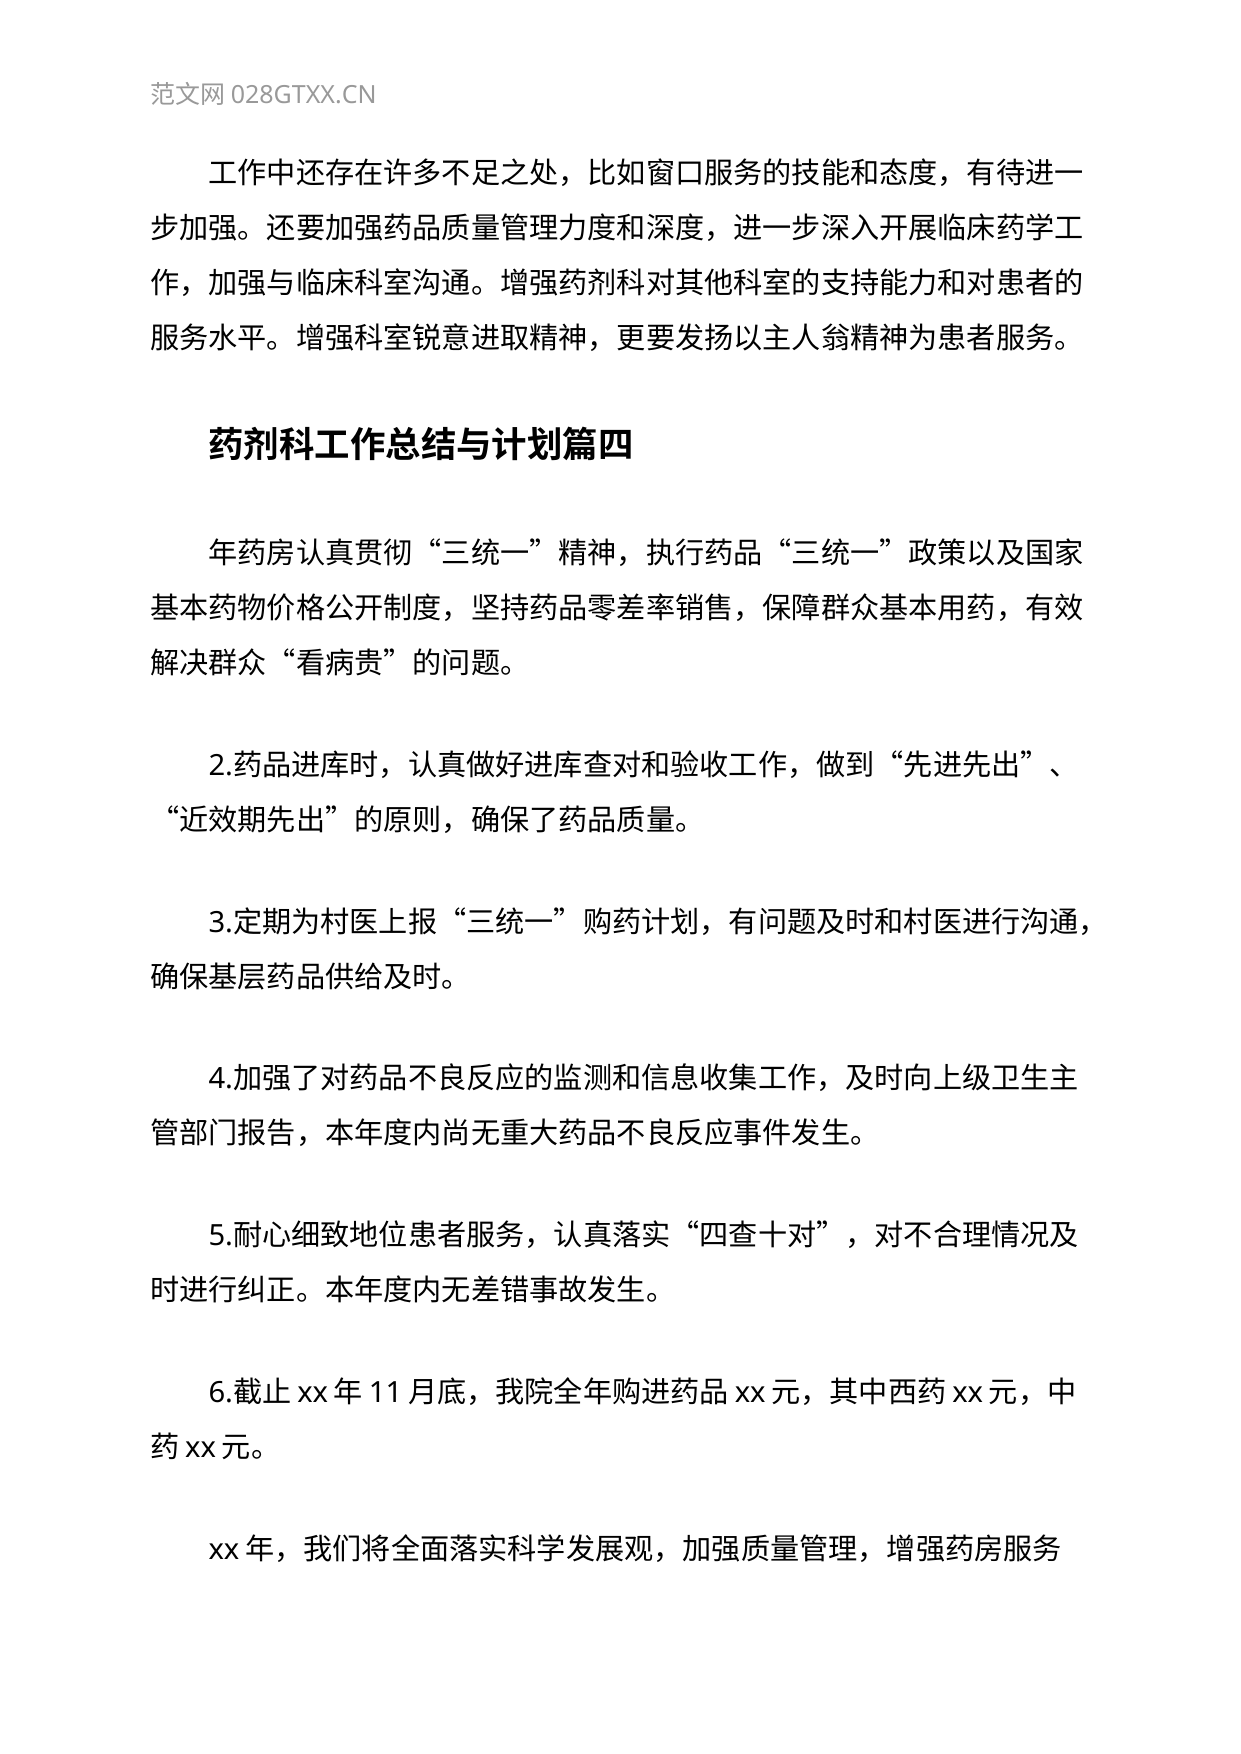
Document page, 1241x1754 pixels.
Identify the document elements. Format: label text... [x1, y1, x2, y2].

text 药剂科工作总结与计划篇四 [150, 416, 1090, 468]
text 5.耐心细致地位患者服务，认真落实“四查十对”，对不合理情况及时进行纠正。本年度内无差错事故发生。 [150, 1212, 1090, 1309]
text 3.定期为村医上报“三统一”购药计划，有问题及时和村医进行沟通，确保基层药品供给及时。 [150, 898, 1090, 996]
text 年药房认真贯彻“三统一”精神，执行药品“三统一”政策以及国家基本药物价格公开制度，坚持药品零差率销售，保障群众基本用药，有效解决群众“看病贵”的问题。 [150, 530, 1090, 682]
text 6.截止xx年11月底，我院全年购进药品xx元，其中西药xx元，中药xx元。 [150, 1368, 1090, 1466]
text 4.加强了对药品不良反应的监测和信息收集工作，及时向上级卫生主管部门报告，本年度内尚无重大药品不良反应事件发生。 [150, 1055, 1090, 1152]
text 工作中还存在许多不足之处，比如窗口服务的技能和态度，有待进一步加强。还要加强药品质量管理力度和深度，进一步深入开展临床药学工作，加强与临床科室沟通。增强药剂科对其他科室的支持能力和对患者的服务水平。增强科室锐意进取精神，更要发扬以主人翁精神为患者服务。 [150, 150, 1090, 357]
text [150, 1526, 1090, 1568]
text 2.药品进库时，认真做好进库查对和验收工作，做到“先进先出”、“近效期先出”的原则，确保了药品质量。 [150, 741, 1090, 839]
